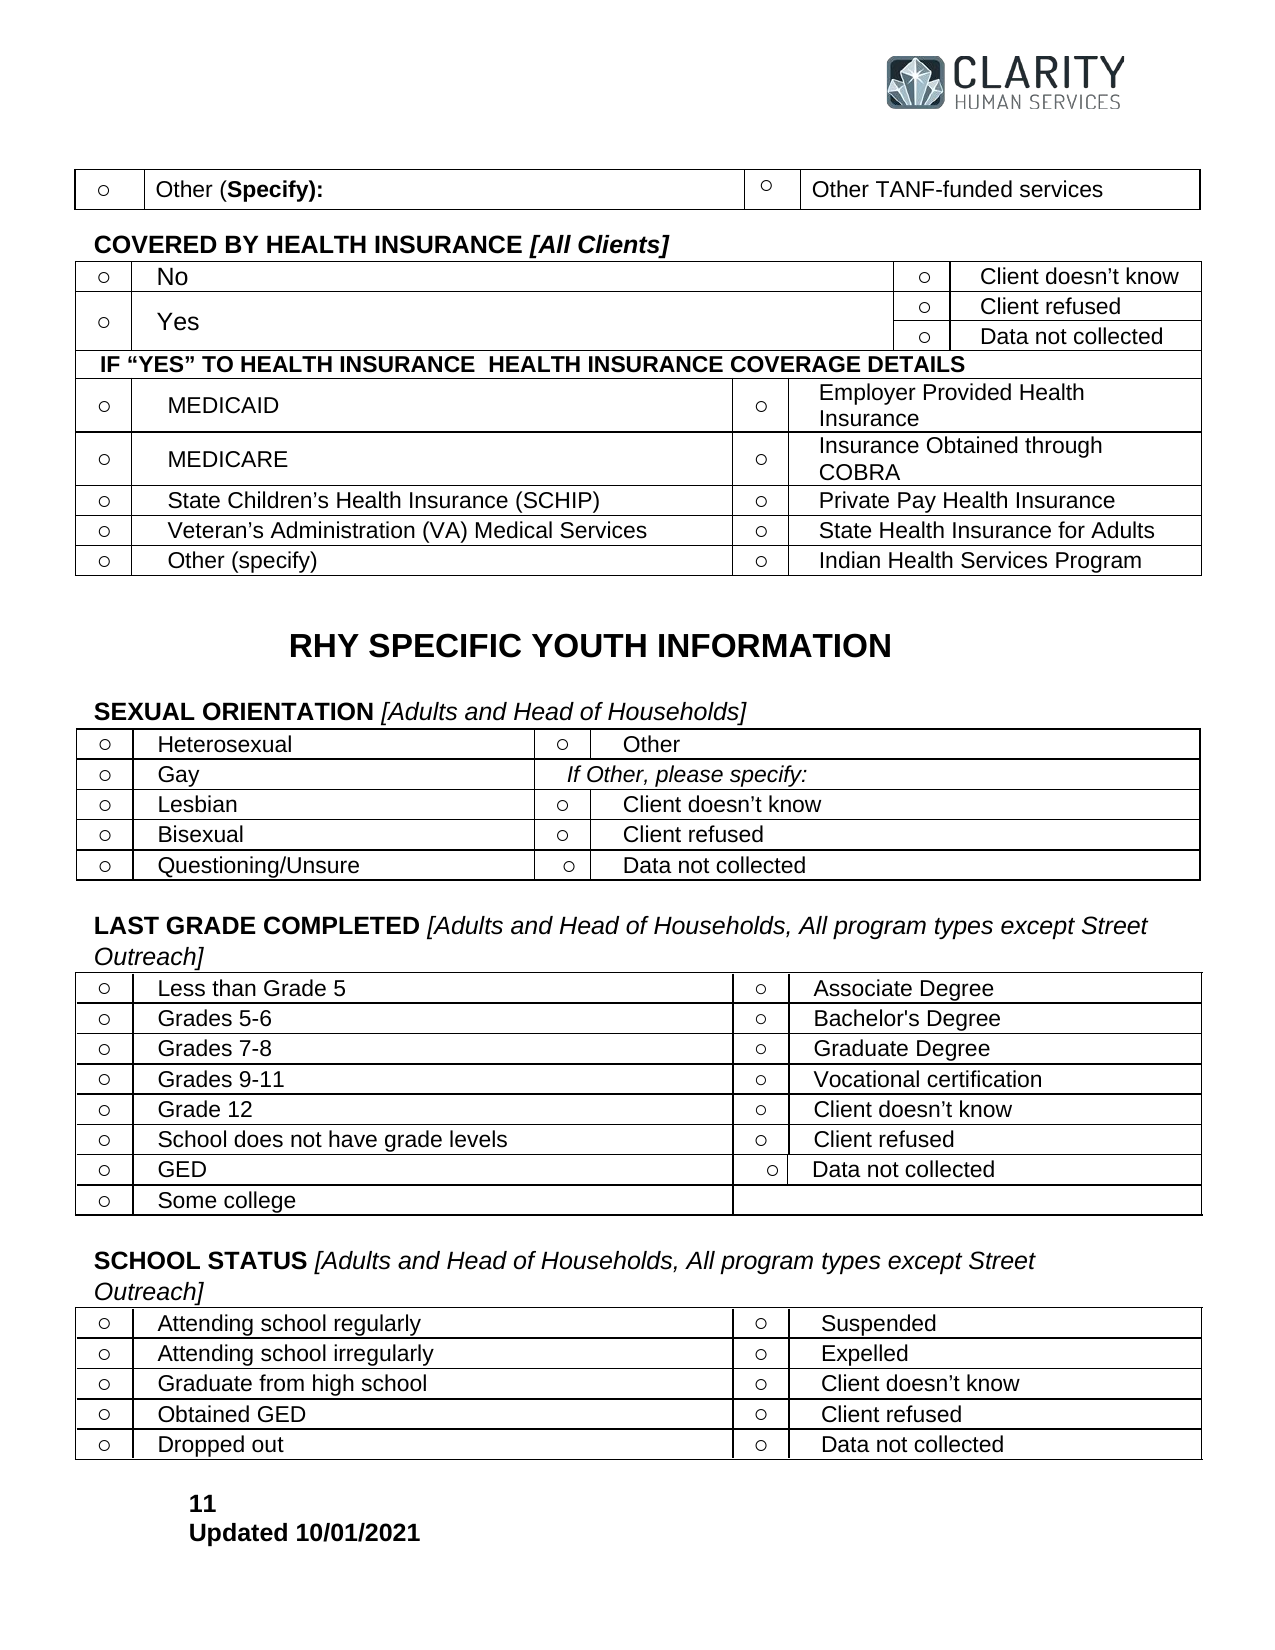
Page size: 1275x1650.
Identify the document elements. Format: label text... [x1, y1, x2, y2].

table_cell Questioning/Unsure [134, 851, 534, 879]
table_cell Client doesn’t know [790, 1369, 1201, 1398]
table_header Client doesn’t know [951, 262, 1201, 291]
table_cell Other TANF-funded services [801, 170, 1199, 209]
table_cell ○ [76, 1125, 132, 1154]
table_header ○ [734, 973, 789, 1002]
table_cell Gay [134, 760, 534, 788]
table_cell Client doesn’t know [790, 1095, 1201, 1123]
table_header ○ [77, 730, 132, 758]
table_cell ○ [77, 851, 132, 879]
table_cell GED [134, 1155, 732, 1184]
table_cell ○ [76, 1338, 132, 1367]
table_cell Data not collected [790, 1430, 1201, 1458]
table_cell ○ [77, 790, 132, 819]
table_cell ○ [733, 516, 788, 545]
table_cell Bachelor's Degree [790, 1004, 1201, 1032]
table_cell ○ [734, 1034, 788, 1063]
table_header ○ [535, 730, 590, 758]
table_cell Grade 12 [134, 1095, 732, 1123]
table_header ○ [76, 973, 133, 1002]
table_cell Grades 7-8 [134, 1034, 732, 1063]
table_cell ○ [76, 1399, 132, 1428]
table_cell Employer Provided Health Insurance [789, 379, 1201, 431]
table_cell State Children’s Health Insurance (SCHIP) [132, 486, 732, 515]
table_cell ○ [733, 433, 788, 485]
picture [886, 56, 1125, 109]
table_cell Private Pay Health Insurance [789, 486, 1201, 515]
table_cell ○ [76, 1429, 132, 1458]
table_header ○ [734, 1308, 789, 1337]
table_cell ○ [535, 851, 590, 879]
table_header Associate Degree [790, 973, 1201, 1002]
table_cell ○ [76, 1094, 132, 1123]
text COVERED BY HEALTH INSURANCE ​[All Clients] [94, 230, 1087, 259]
table_cell ○ [76, 1064, 132, 1093]
table_cell Yes [132, 292, 893, 350]
table_cell ○ [734, 1065, 788, 1093]
table_cell [734, 1186, 1201, 1214]
table_cell ○ [76, 1155, 132, 1184]
table_cell ○ [76, 1185, 132, 1214]
table_header ○ [76, 262, 131, 291]
table_header ○ [894, 262, 949, 291]
table_cell ○ [734, 1004, 788, 1032]
table_cell ○ [76, 546, 131, 574]
table_cell ○ [76, 1003, 132, 1032]
table_cell ○ [733, 546, 788, 574]
text LAST GRADE COMPLETED ​[​Adults and Head of Households, All program types except Street Outreach] [94, 911, 1219, 970]
table_cell Dropped out [134, 1430, 732, 1458]
table_cell ○ [734, 1369, 788, 1398]
table_cell Data not collected [951, 321, 1201, 350]
table_cell Bisexual [134, 820, 534, 849]
table_cell Client doesn’t know [591, 790, 1199, 819]
table_cell Graduate Degree [790, 1034, 1201, 1063]
table_cell Data not collected [591, 851, 1199, 879]
table_header No [132, 262, 893, 291]
table_cell ○ [77, 760, 132, 788]
table_cell ○ [734, 1155, 787, 1184]
table_cell Client refused [790, 1400, 1201, 1428]
table_cell ○ [76, 516, 131, 545]
table_cell IF “YES” TO HEALTH INSURANCE ­ HEALTH INSURANCE COVERAGE DETAILS [76, 351, 1201, 378]
text SCHOOL STATUS ​[Adults and Head of Households, All program types except Street Outreach] [94, 1246, 1087, 1305]
table_cell Graduate from high school [134, 1369, 732, 1398]
table_cell Veteran’s Administration (VA) Medical Services [132, 516, 732, 545]
table_header Attending school regularly [134, 1308, 733, 1337]
table_cell MEDICAID [132, 379, 732, 431]
table_cell ○ [77, 820, 132, 849]
table_header Other [591, 730, 1199, 758]
table_cell ○ [894, 321, 949, 350]
table_cell Attending school irregularly [134, 1339, 732, 1367]
table_cell Data not collected [788, 1155, 1201, 1184]
table_cell ○ [745, 170, 800, 209]
table_header Heterosexual [134, 730, 534, 758]
table_cell MEDICARE [132, 433, 732, 485]
table_cell School does not have grade levels [134, 1125, 732, 1154]
table_cell ○ [734, 1095, 788, 1123]
table_cell Some college [134, 1186, 732, 1214]
table_header ○ [76, 1308, 133, 1337]
table_cell ○ [76, 1369, 132, 1398]
table_cell Grades 5-6 [134, 1004, 732, 1032]
table_cell ○ [734, 1400, 788, 1428]
table_cell Other (Specify): [145, 170, 744, 209]
table_cell ○ [76, 1034, 132, 1063]
table_cell ○ [76, 292, 131, 350]
table_cell ○ [76, 486, 131, 515]
table_cell ○ [734, 1125, 788, 1154]
table_cell Vocational certification [790, 1065, 1201, 1093]
table_cell Other (specify) [132, 546, 732, 574]
table_cell ○ [535, 820, 590, 849]
table_cell Obtained GED [134, 1400, 732, 1428]
table_cell ○ [733, 379, 788, 431]
table_cell If Other, please specify: [535, 760, 1199, 788]
table_cell Lesbian [134, 790, 534, 819]
table_cell ○ [76, 433, 131, 485]
text RHY SPECIFIC YOUTH INFORMATION [94, 626, 1087, 665]
table_cell Expelled [790, 1339, 1201, 1367]
text SEXUAL ORIENTATION ​[Adults and Head of Households] [94, 697, 1087, 726]
table_cell Client refused [951, 292, 1201, 320]
table_cell Indian Health Services Program [789, 546, 1201, 574]
table_cell ○ [734, 1430, 788, 1458]
table_cell State Health Insurance for Adults [789, 516, 1201, 545]
table_cell Client refused [591, 820, 1199, 849]
table_cell ○ [535, 790, 590, 819]
table_cell Insurance Obtained through COBRA [789, 433, 1201, 485]
table_cell ○ [894, 292, 949, 320]
table_header Suspended [790, 1308, 1201, 1337]
table_cell ○ [76, 170, 144, 209]
table_cell Grades 9-11 [134, 1065, 732, 1093]
table_header Less than Grade 5 [134, 973, 733, 1002]
table_cell Client refused [790, 1125, 1201, 1154]
table_cell ○ [733, 486, 788, 515]
table_cell ○ [734, 1339, 788, 1367]
table_cell ○ [76, 379, 131, 431]
